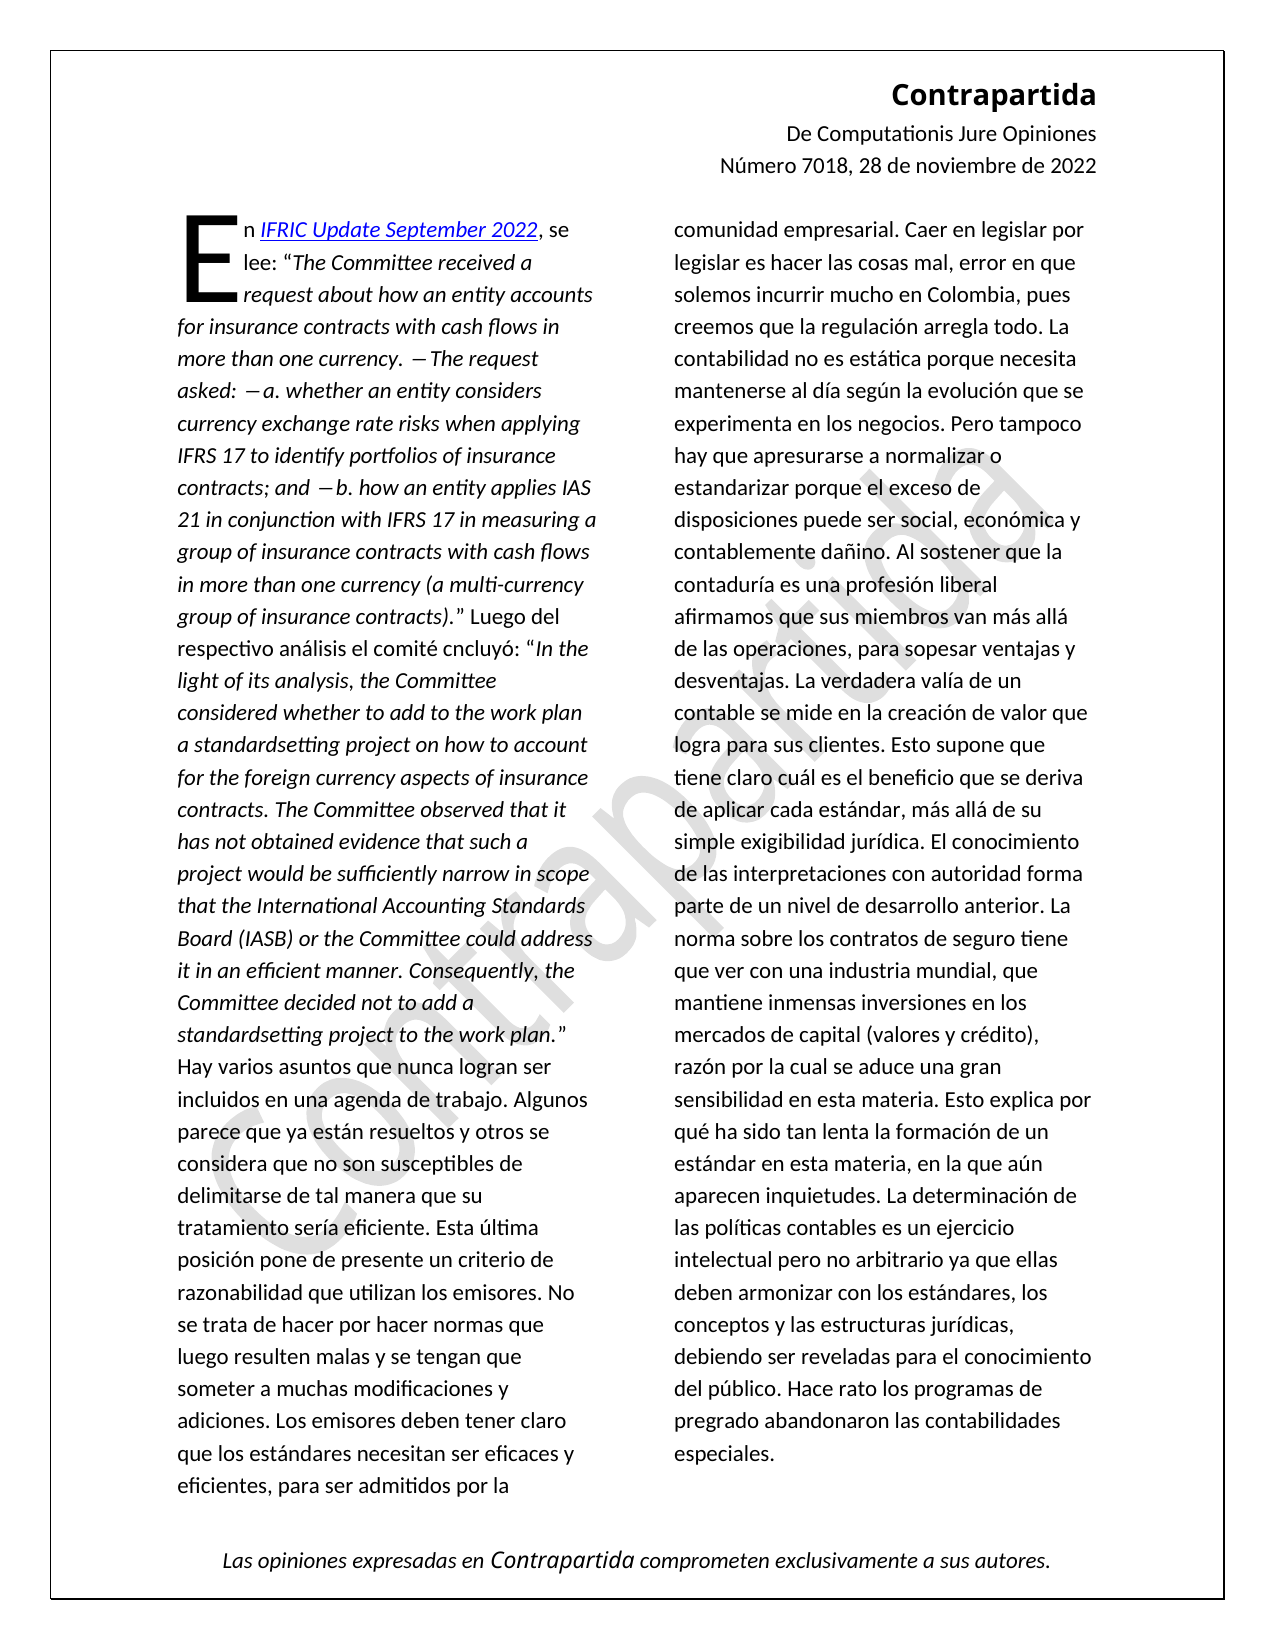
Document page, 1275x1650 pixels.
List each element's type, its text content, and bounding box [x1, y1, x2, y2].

text n IFRIC Update September 2022, se lee: “The Committee received a request about how an entity accounts for insurance contracts with cash flows in more than one currency. ―The request asked: ―a. whether an entity considers currency exchange rate risks when applying IFRS 17 to identify portfolios of insurance contracts; and ―b. how an entity applies IAS 21 in conjunction with IFRS 17 in measuring a group of insurance contracts with cash flows in more than one currency (a multi-currency group of insurance contracts).” Luego del respectivo análisis el comité cncluyó: “In the light of its analysis, the Committee considered whether to add to the work plan a standardsetting project on how to account for the foreign currency aspects of insurance contracts. The Committee observed that it has not obtained evidence that such a project would be sufficiently narrow in scope that the International Accounting Standards Board (IASB) or the Committee could address it in an efficient manner. Consequently, the Committee decided not to add a standardsetting project to the work plan.” Hay varios asuntos que nunca logran ser incluidos en una agenda de trabajo. Algunos parece que ya están resueltos y otros se considera que no son susceptibles de delimitarse de tal manera que su tratamiento sería eficiente. Esta última posición pone de presente un criterio de razonabilidad que utilizan los emisores. No se trata de hacer por hacer normas que luego resulten malas y se tengan que someter a muchas modificaciones y adiciones. Los emisores deben tener claro que los estándares necesitan ser eficaces y eficientes, para ser admitidos por la comunidad empresarial. Caer en legislar por legislar es hacer las cosas mal, error en que solemos incurrir mucho en Colombia, pues creemos que la regulación arregla todo. La contabilidad no es estática porque necesita mantenerse al día según la evolución que se experimenta en los negocios. Pero tampoco hay que apresurarse a normalizar o estandarizar porque el exceso de disposiciones puede ser social, económica y contablemente dañino. Al sostener que la contaduría es una profesión liberal afirmamos que sus miembros van más allá de las operaciones, para sopesar ventajas y desventajas. La verdadera valía de un contable se mide en la creación de valor que logra para sus clientes. Esto supone que tiene claro cuál es el beneficio que se deriva de aplicar cada estándar, más allá de su simple exigibilidad jurídica. El conocimiento de las interpretaciones con autoridad forma parte de un nivel de desarrollo anterior. La norma sobre los contratos de seguro tiene que ver con una industria mundial, que mantiene inmensas inversiones en los mercados de capital (valores y crédito), razón por la cual se aduce una gran sensibilidad en esta materia. Esto explica por qué ha sido tan lenta la formación de un estándar en esta materia, en la que aún aparecen inquietudes. La determinación de las políticas contables es un ejercicio intelectual pero no arbitrario ya que ellas deben armonizar con los estándares, los conceptos y las estructuras jurídicas, debiendo ser reveladas para el conocimiento del público. Hace rato los programas de pregrado abandonaron las contabilidades especiales. [177, 216, 600, 1499]
text n IFRIC Update September 2022, se lee: “The Committee received a request about how an entity accounts for insurance contracts with cash flows in more than one currency. ―The request asked: ―a. whether an entity considers currency exchange rate risks when applying IFRS 17 to identify portfolios of insurance contracts; and ―b. how an entity applies IAS 21 in conjunction with IFRS 17 in measuring a group of insurance contracts with cash flows in more than one currency (a multi-currency group of insurance contracts).” Luego del respectivo análisis el comité cncluyó: “In the light of its analysis, the Committee considered whether to add to the work plan a standardsetting project on how to account for the foreign currency aspects of insurance contracts. The Committee observed that it has not obtained evidence that such a project would be sufficiently narrow in scope that the International Accounting Standards Board (IASB) or the Committee could address it in an efficient manner. Consequently, the Committee decided not to add a standardsetting project to the work plan.” Hay varios asuntos que nunca logran ser incluidos en una agenda de trabajo. Algunos parece que ya están resueltos y otros se considera que no son susceptibles de delimitarse de tal manera que su tratamiento sería eficiente. Esta última posición pone de presente un criterio de razonabilidad que utilizan los emisores. No se trata de hacer por hacer normas que luego resulten malas y se tengan que someter a muchas modificaciones y adiciones. Los emisores deben tener claro que los estándares necesitan ser eficaces y eficientes, para ser admitidos por la comunidad empresarial. Caer en legislar por legislar es hacer las cosas mal, error en que solemos incurrir mucho en Colombia, pues creemos que la regulación arregla todo. La contabilidad no es estática porque necesita mantenerse al día según la evolución que se experimenta en los negocios. Pero tampoco hay que apresurarse a normalizar o estandarizar porque el exceso de disposiciones puede ser social, económica y contablemente dañino. Al sostener que la contaduría es una profesión liberal afirmamos que sus miembros van más allá de las operaciones, para sopesar ventajas y desventajas. La verdadera valía de un contable se mide en la creación de valor que logra para sus clientes. Esto supone que tiene claro cuál es el beneficio que se deriva de aplicar cada estándar, más allá de su simple exigibilidad jurídica. El conocimiento de las interpretaciones con autoridad forma parte de un nivel de desarrollo anterior. La norma sobre los contratos de seguro tiene que ver con una industria mundial, que mantiene inmensas inversiones en los mercados de capital (valores y crédito), razón por la cual se aduce una gran sensibilidad en esta materia. Esto explica por qué ha sido tan lenta la formación de un estándar en esta materia, en la que aún aparecen inquietudes. La determinación de las políticas contables es un ejercicio intelectual pero no arbitrario ya que ellas deben armonizar con los estándares, los conceptos y las estructuras jurídicas, debiendo ser reveladas para el conocimiento del público. Hace rato los programas de pregrado abandonaron las contabilidades especiales. [674, 216, 1097, 1467]
